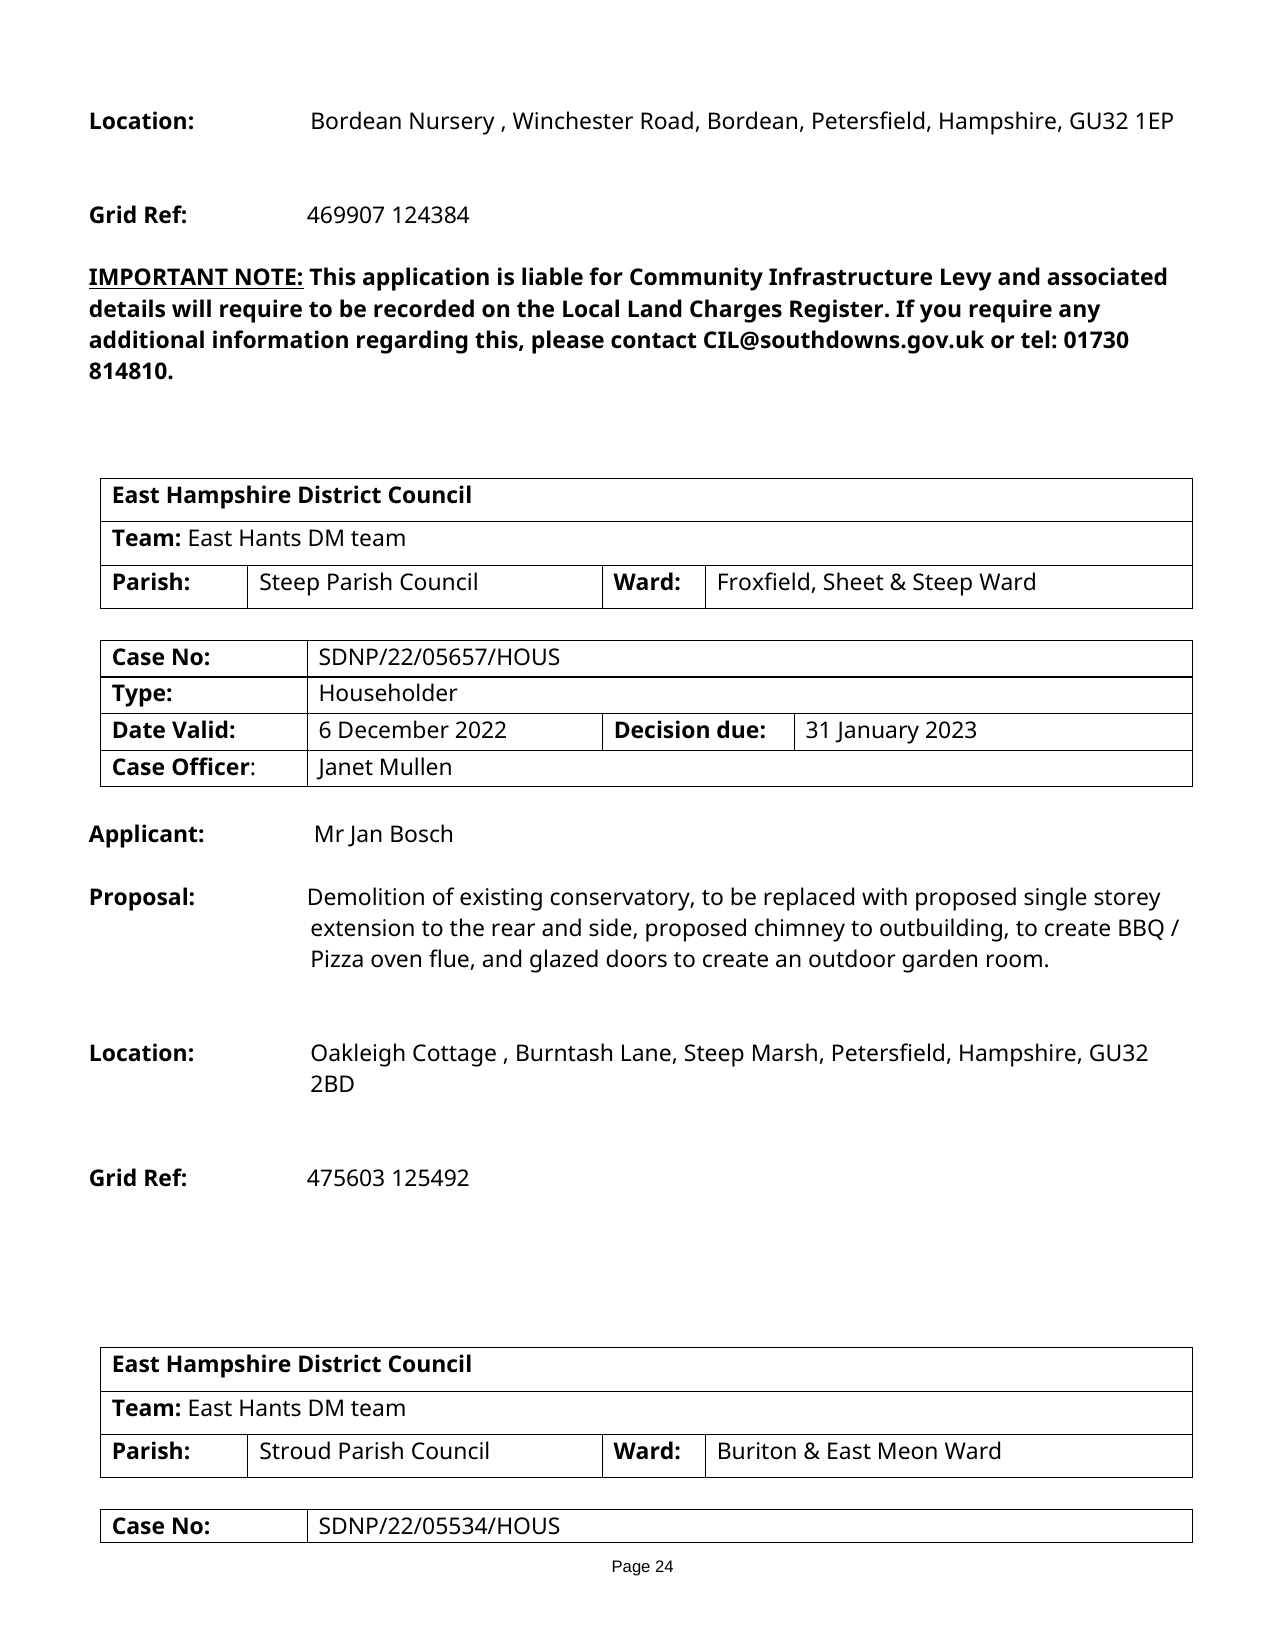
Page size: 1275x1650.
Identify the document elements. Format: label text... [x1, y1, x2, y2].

table_cell Team: East Hants DM team [101, 522, 1192, 565]
table_cell Steep Parish Council [248, 566, 602, 607]
table_cell Ward: [603, 566, 705, 607]
table_cell 6 December 2022 [308, 714, 602, 749]
table_cell Stroud Parish Council [248, 1435, 602, 1477]
table_cell Janet Mullen [308, 751, 1192, 786]
table_header East Hampshire District Council [101, 1348, 1192, 1391]
table_cell Date Valid: [101, 714, 307, 749]
table_header East Hampshire District Council [101, 479, 1192, 521]
table_cell Case Officer: [101, 751, 307, 786]
text Location: Oakleigh Cottage , Burntash Lane, Steep Marsh, Petersfield, Hampshire, GU32 2BD [89, 1037, 1196, 1099]
table_header SDNP/22/05657/HOUS [308, 641, 1192, 676]
table_cell Ward: [603, 1435, 705, 1477]
text Proposal: Demolition of existing conservatory, to be replaced with proposed single storey extension to the rear and side, proposed chimney to outbuilding, to create BBQ / Pizza oven flue, and glazed doors to create an outdoor garden room. [89, 881, 1196, 974]
text IMPORTANT NOTE: This application is liable for Community Infrastructure Levy and associated details will require to be recorded on the Local Land Charges Register. If you require any additional information regarding this, please contact CIL@southdowns.gov.uk or tel: 01730 814810. [89, 261, 1196, 386]
table_cell Froxfield, Sheet & Steep Ward [706, 566, 1192, 607]
table_cell Parish: [101, 1435, 247, 1477]
table_cell 31 January 2023 [795, 714, 1192, 749]
text Grid Ref: 469907 124384 [89, 199, 1196, 230]
table_cell Buriton & East Meon Ward [706, 1435, 1192, 1477]
text Applicant: Mr Jan Bosch [89, 818, 1196, 849]
table_cell Householder [308, 678, 1192, 713]
table_cell Team: East Hants DM team [101, 1392, 1192, 1434]
text Grid Ref: 475603 125492 [89, 1162, 1196, 1193]
table_header Case No: [101, 641, 307, 676]
table_header SDNP/22/05534/HOUS [308, 1510, 1192, 1542]
table_cell Parish: [101, 566, 247, 607]
table_cell Decision due: [603, 714, 794, 749]
table_header Case No: [101, 1510, 307, 1542]
text Location: Bordean Nursery , Winchester Road, Bordean, Petersfield, Hampshire, GU32 1EP [89, 105, 1196, 136]
table_cell Type: [101, 678, 307, 713]
